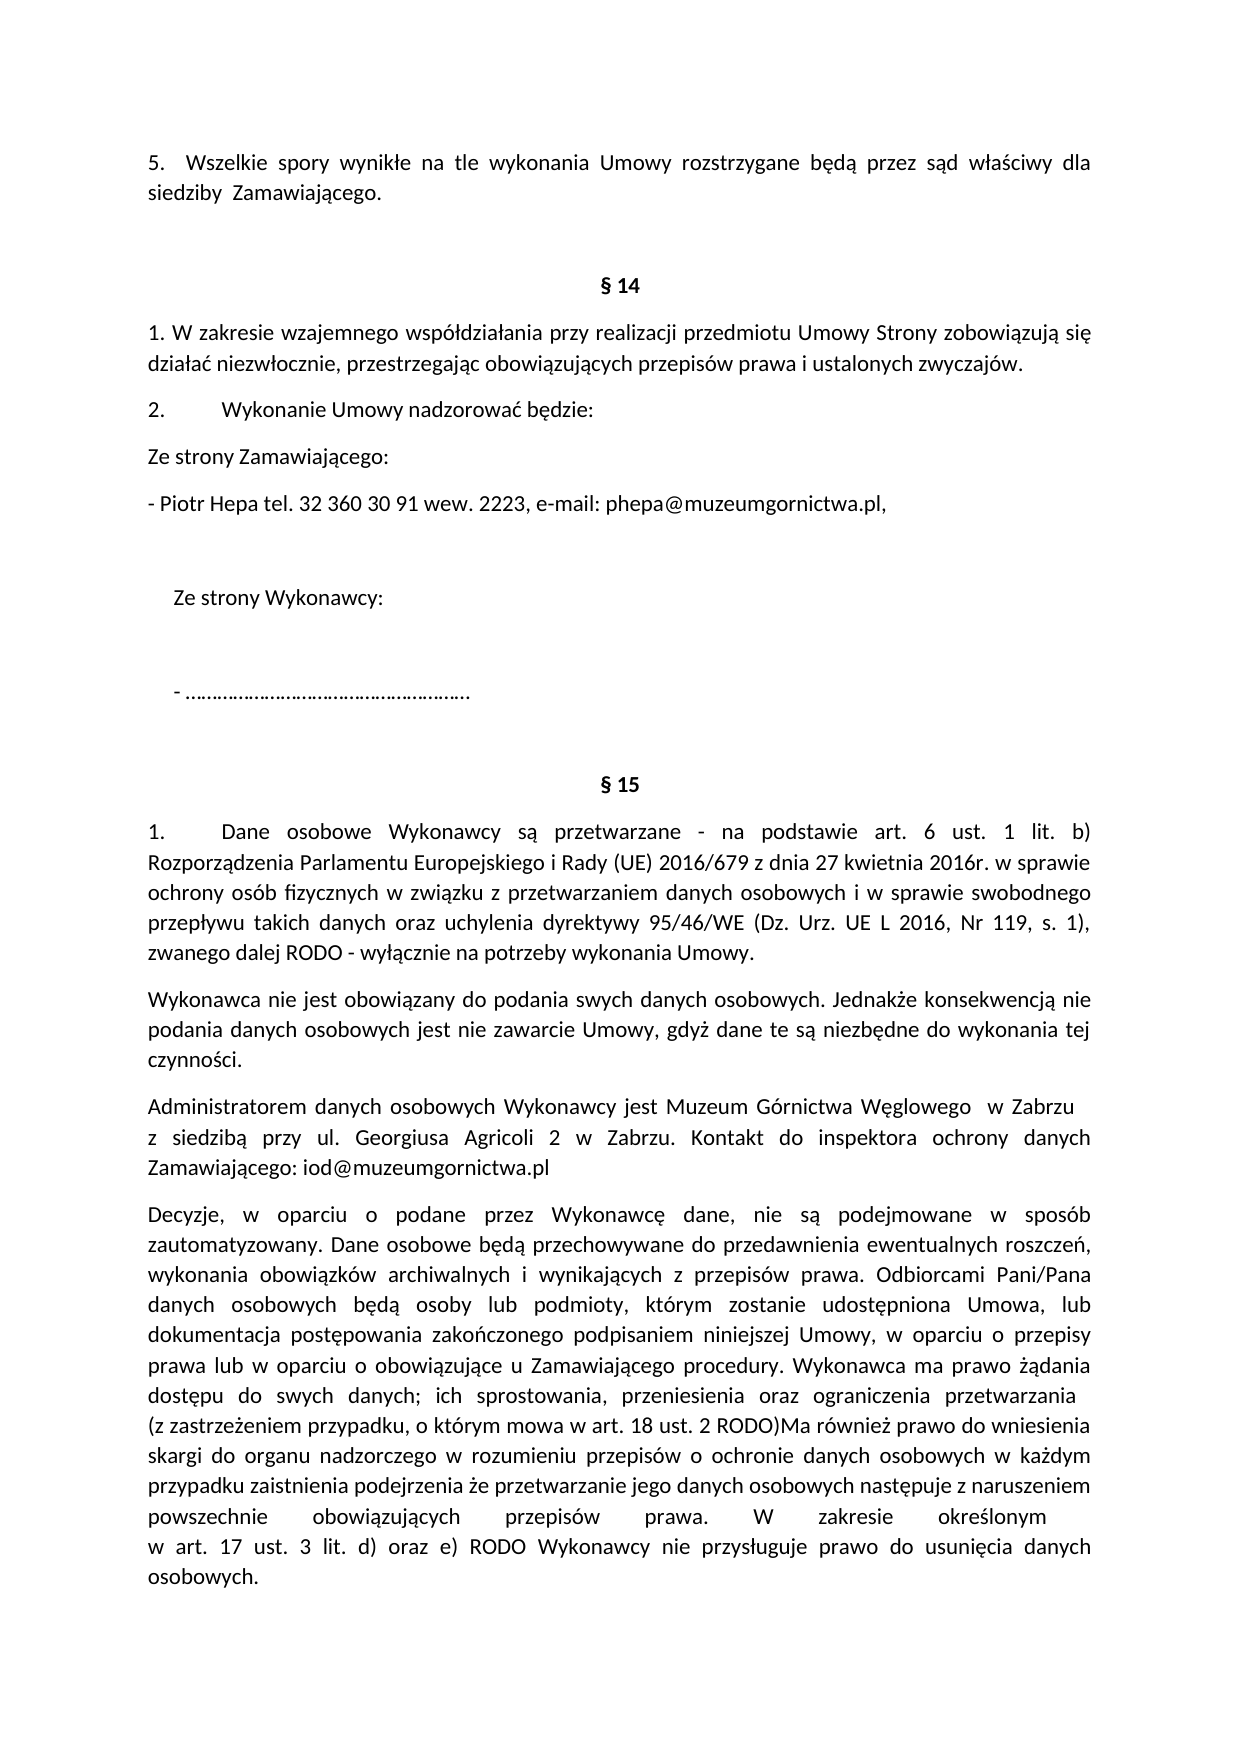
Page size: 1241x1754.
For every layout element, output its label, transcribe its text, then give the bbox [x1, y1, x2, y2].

text Ze strony Wykonawcy: [148, 583, 1093, 611]
text § 14 [148, 272, 1093, 299]
text 2. Wykonanie Umowy nadzorować będzie: [148, 396, 1093, 423]
text - ……………………………………………… [148, 677, 1093, 705]
text § 15 [148, 771, 1093, 798]
text Wykonawca nie jest obowiązany do podania swych danych osobowych. Jednakże konsekwencją nie podania danych osobowych jest nie zawarcie Umowy, gdyż dane te są niezbędne do wykonania tej czynności. [148, 985, 1093, 1073]
text Decyzje, w oparciu o podane przez Wykonawcę dane, nie są podejmowane w sposób zautomatyzowany. Dane osobowe będą przechowywane do przedawnienia ewentualnych roszczeń, wykonania obowiązków archiwalnych i wynikających z przepisów prawa. Odbiorcami Pani/Pana danych osobowych będą osoby lub podmioty, którym zostanie udostępniona Umowa, lub dokumentacja postępowania zakończonego podpisaniem niniejszej Umowy, w oparciu o przepisy prawa lub w oparciu o obowiązujące u Zamawiającego procedury. Wykonawca ma prawo żądania dostępu do swych danych; ich sprostowania, przeniesienia oraz ograniczenia przetwarzania (z zastrzeżeniem przypadku, o którym mowa w art. 18 ust. 2 RODO)Ma również prawo do wniesienia skargi do organu nadzorczego w rozumieniu przepisów o ochronie danych osobowych w każdym przypadku zaistnienia podejrzenia że przetwarzanie jego danych osobowych następuje z naruszeniem powszechnie obowiązujących przepisów prawa. W zakresie określonym w art. 17 ust. 3 lit. d) oraz e) RODO Wykonawcy nie przysługuje prawo do usunięcia danych osobowych. [148, 1200, 1093, 1590]
text Administratorem danych osobowych Wykonawcy jest Muzeum Górnictwa Węglowego w Zabrzu z siedzibą przy ul. Georgiusa Agricoli 2 w Zabrzu. Kontakt do inspektora ochrony danych Zamawiającego: iod@muzeumgornictwa.pl [148, 1092, 1093, 1181]
text 1. W zakresie wzajemnego współdziałania przy realizacji przedmiotu Umowy Strony zobowiązują się działać niezwłocznie, przestrzegając obowiązujących przepisów prawa i ustalonych zwyczajów. [148, 318, 1093, 377]
text Ze strony Zamawiającego: [148, 442, 1093, 470]
text 1. Dane osobowe Wykonawcy są przetwarzane - na podstawie art. 6 ust. 1 lit. b) Rozporządzenia Parlamentu Europejskiego i Rady (UE) 2016/679 z dnia 27 kwietnia 2016r. w sprawie ochrony osób fizycznych w związku z przetwarzaniem danych osobowych i w sprawie swobodnego przepływu takich danych oraz uchylenia dyrektywy 95/46/WE (Dz. Urz. UE L 2016, Nr 119, s. 1), zwanego dalej RODO - wyłącznie na potrzeby wykonania Umowy. [148, 817, 1093, 966]
text - Piotr Hepa tel. 32 360 30 91 wew. 2223, e-mail: phepa@muzeumgornictwa.pl, [148, 489, 1093, 517]
text 5. Wszelkie spory wynikłe na tle wykonania Umowy rozstrzygane będą przez sąd właściwy dla siedziby Zamawiającego. [148, 148, 1093, 206]
